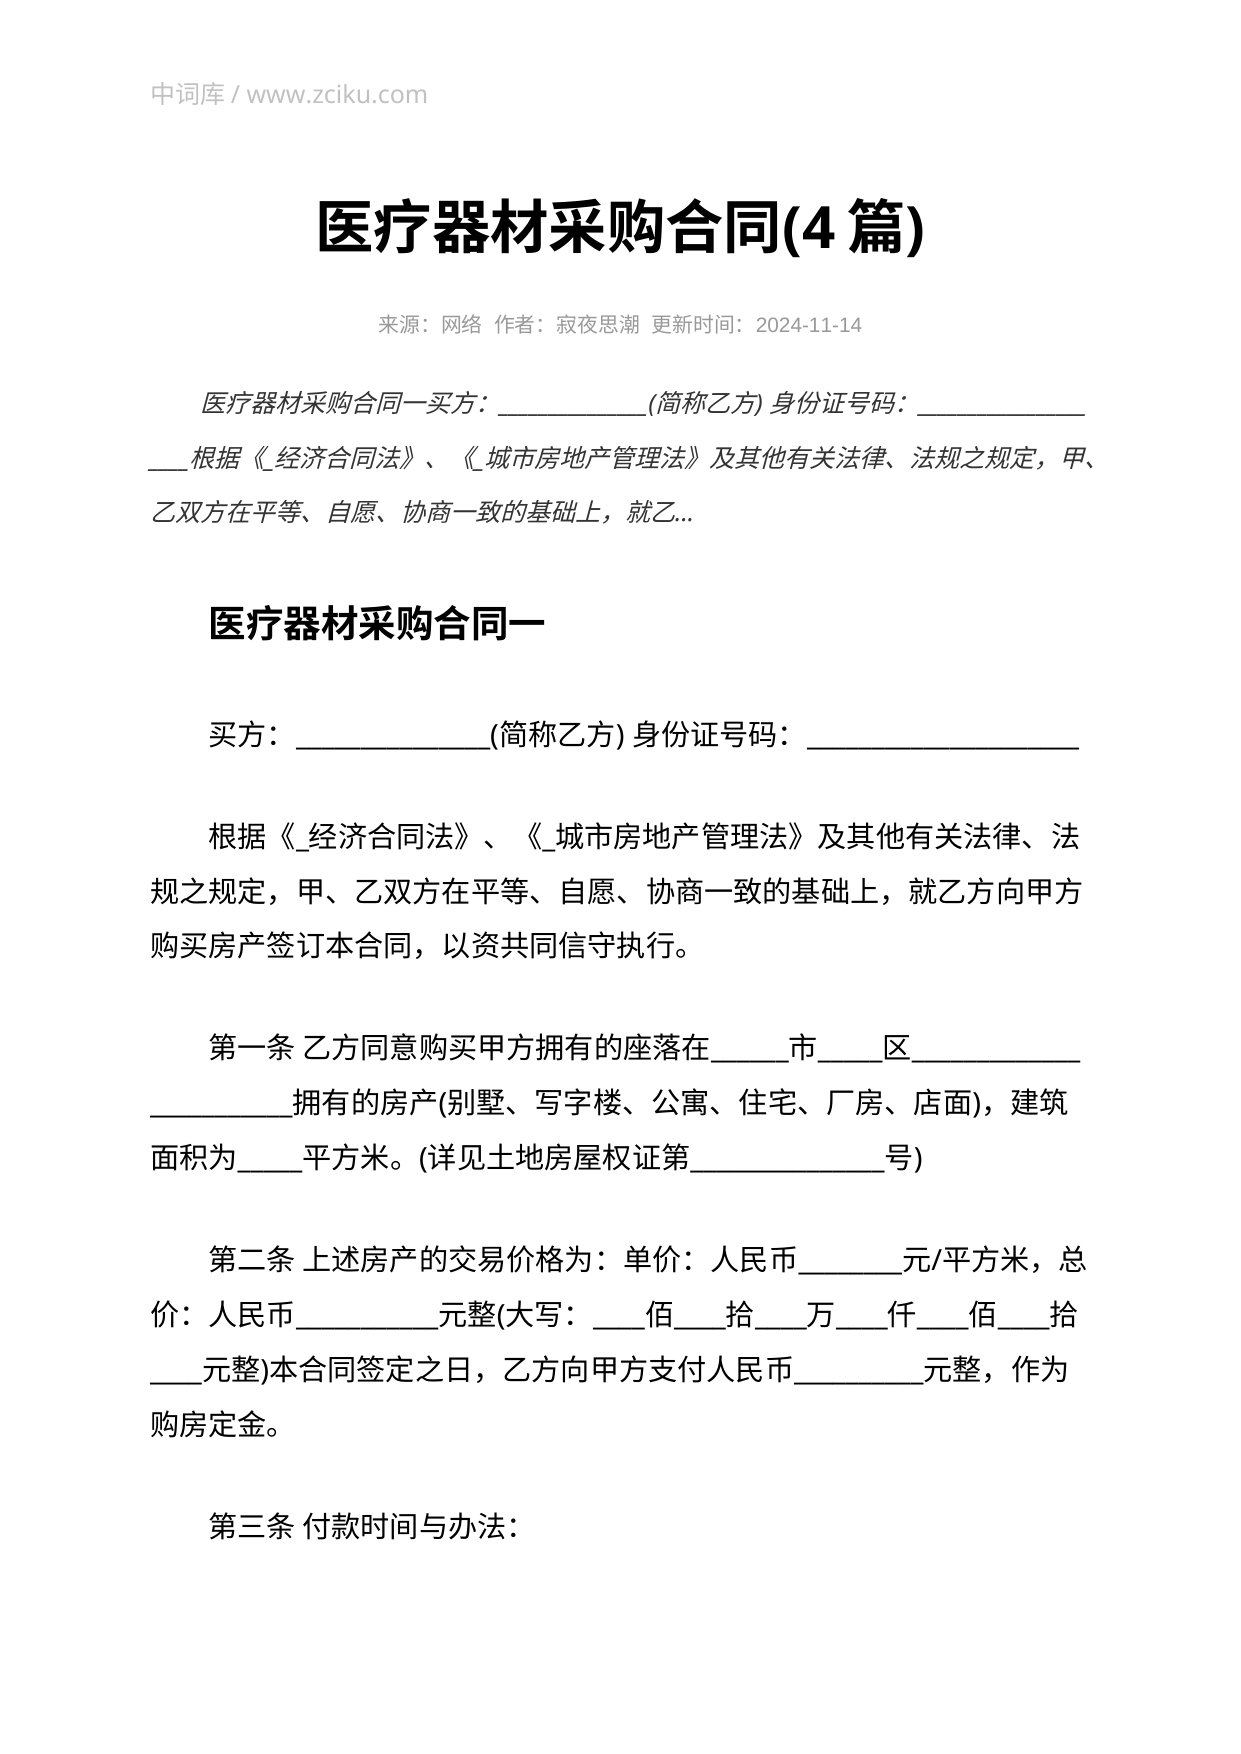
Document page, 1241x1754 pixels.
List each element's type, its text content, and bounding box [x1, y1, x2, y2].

text 医疗器材采购合同一 [150, 594, 1090, 648]
text 第一条 乙方同意购买甲方拥有的座落在______市_____区________________________拥有的房产(别墅、写字楼、公寓、住宅、厂房、店面)，建筑面积为_____平方米。(详见土地房屋权证第_______________号) [150, 1025, 1090, 1177]
text 第二条 上述房产的交易价格为：单价：人民币________元/平方米，总价：人民币___________元整(大写：____佰____拾____万____仟____佰____拾____元整)本合同签定之日，乙方向甲方支付人民币__________元整，作为购房定金。 [150, 1237, 1090, 1444]
text 买方：_______________(简称乙方) 身份证号码：_____________________ [150, 711, 1090, 753]
text 根据《_经济合同法》、《_城市房地产管理法》及其他有关法律、法规之规定，甲、乙双方在平等、自愿、协商一致的基础上，就乙方向甲方购买房产签订本合同，以资共同信守执行。 [150, 813, 1090, 965]
text 第三条 付款时间与办法： [150, 1503, 1090, 1546]
subtitle 医疗器材采购合同(4篇) [150, 181, 1090, 266]
text 来源：网络 作者：寂夜思潮 更新时间：2024-11-14 [150, 313, 1090, 337]
text 医疗器材采购合同一买方：_______________(简称乙方) 身份证号码：_____________________根据《_经济合同法》、《_城市房地产管理法》及其他有关法律、法规之规定，甲、乙双方在平等、自愿、协商一致的基础上，就乙... [150, 384, 1090, 529]
